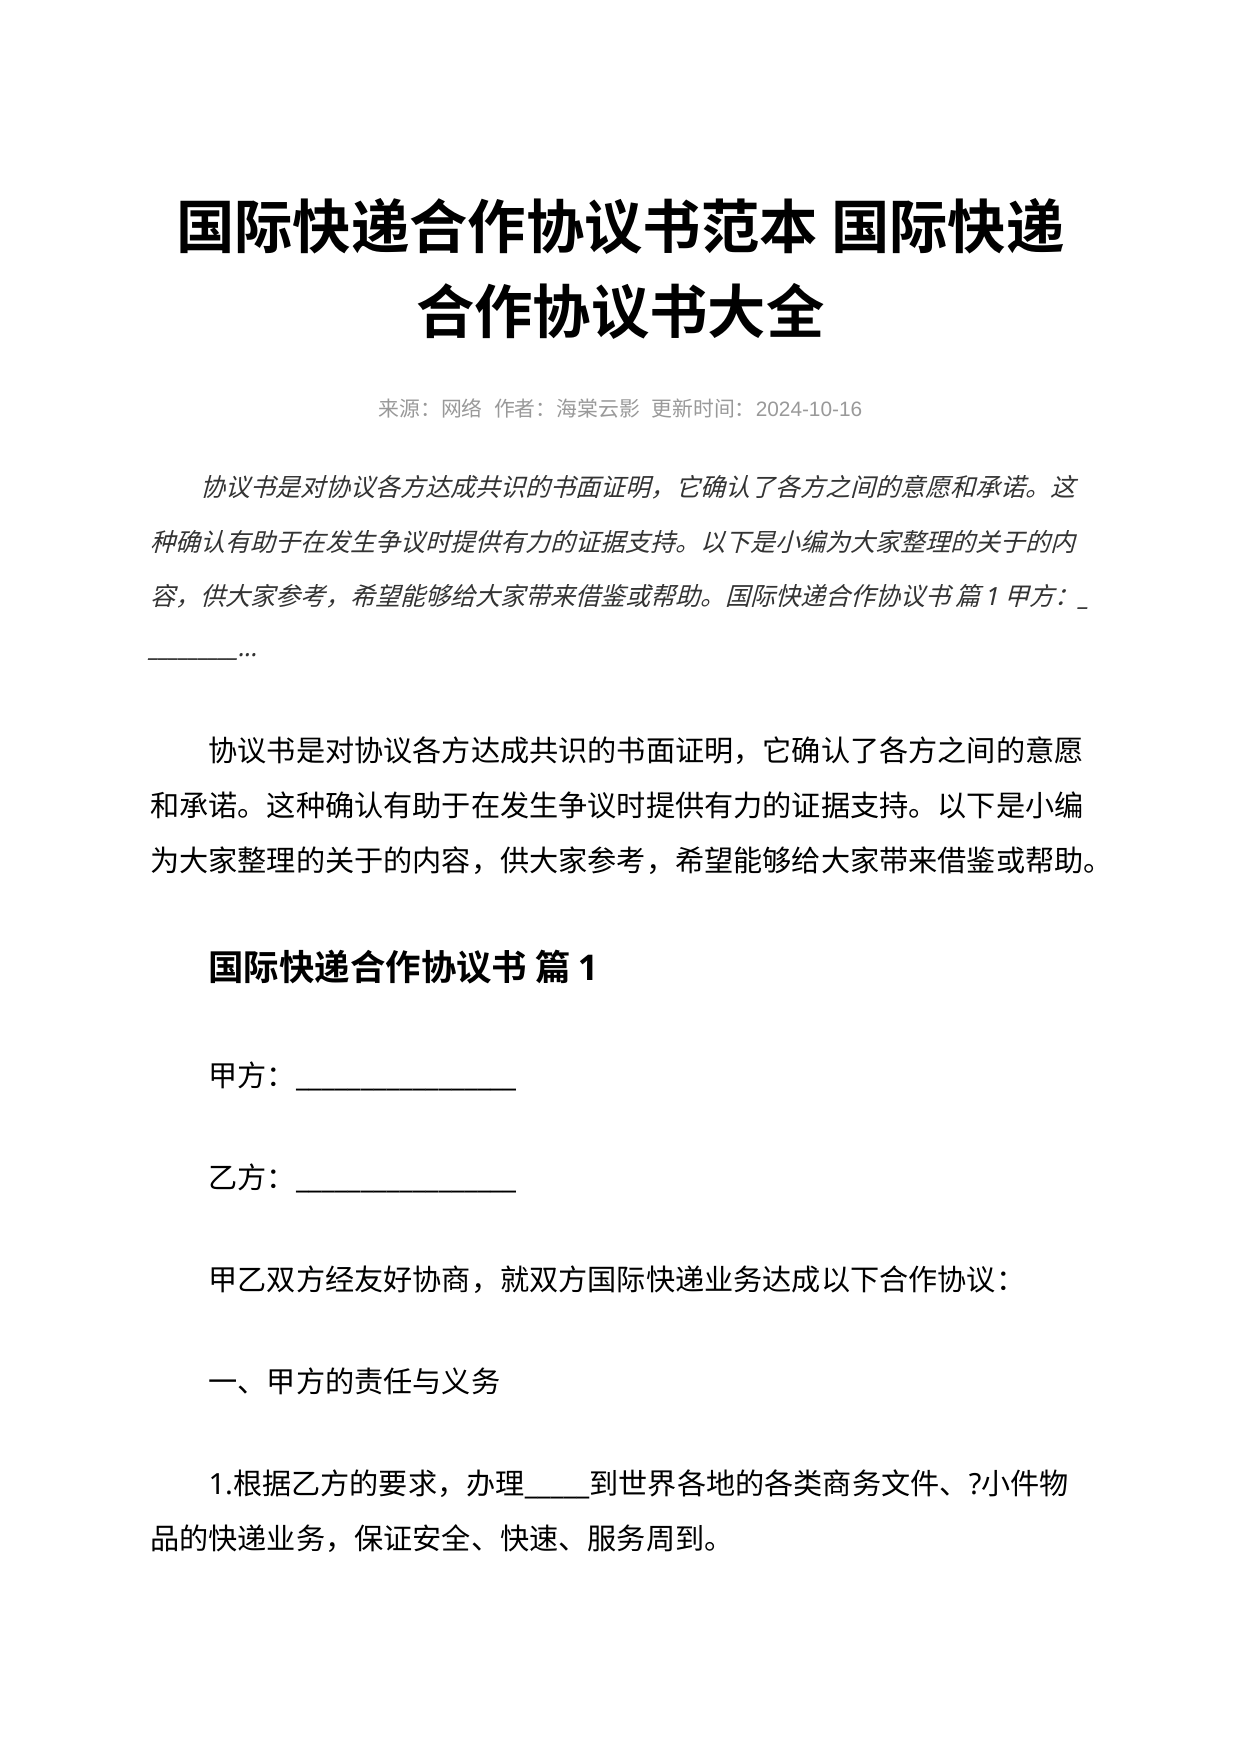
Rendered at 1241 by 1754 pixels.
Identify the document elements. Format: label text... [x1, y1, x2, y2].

text 1.根据乙方的要求，办理_____到世界各地的各类商务文件、?小件物品的快递业务，保证安全、快速、服务周到。 [150, 1460, 1090, 1558]
text 乙方：_________________ [150, 1155, 1090, 1197]
text 国际快递合作协议书 篇1 [150, 939, 1090, 991]
text 甲方：_________________ [150, 1053, 1090, 1095]
text 协议书是对协议各方达成共识的书面证明，它确认了各方之间的意愿和承诺。这种确认有助于在发生争议时提供有力的证据支持。以下是小编为大家整理的关于的内容，供大家参考，希望能够给大家带来借鉴或帮助。国际快递合作协议书 篇1甲方：__________... [150, 468, 1090, 664]
text 来源：网络 作者：海棠云影 更新时间：2024-10-16 [150, 397, 1090, 421]
text 一、甲方的责任与义务 [150, 1359, 1090, 1401]
text 协议书是对协议各方达成共识的书面证明，它确认了各方之间的意愿和承诺。这种确认有助于在发生争议时提供有力的证据支持。以下是小编为大家整理的关于的内容，供大家参考，希望能够给大家带来借鉴或帮助。 [150, 728, 1090, 880]
text 甲乙双方经友好协商，就双方国际快递业务达成以下合作协议： [150, 1257, 1090, 1299]
subtitle 国际快递合作协议书范本 国际快递合作协议书大全 [150, 181, 1090, 350]
